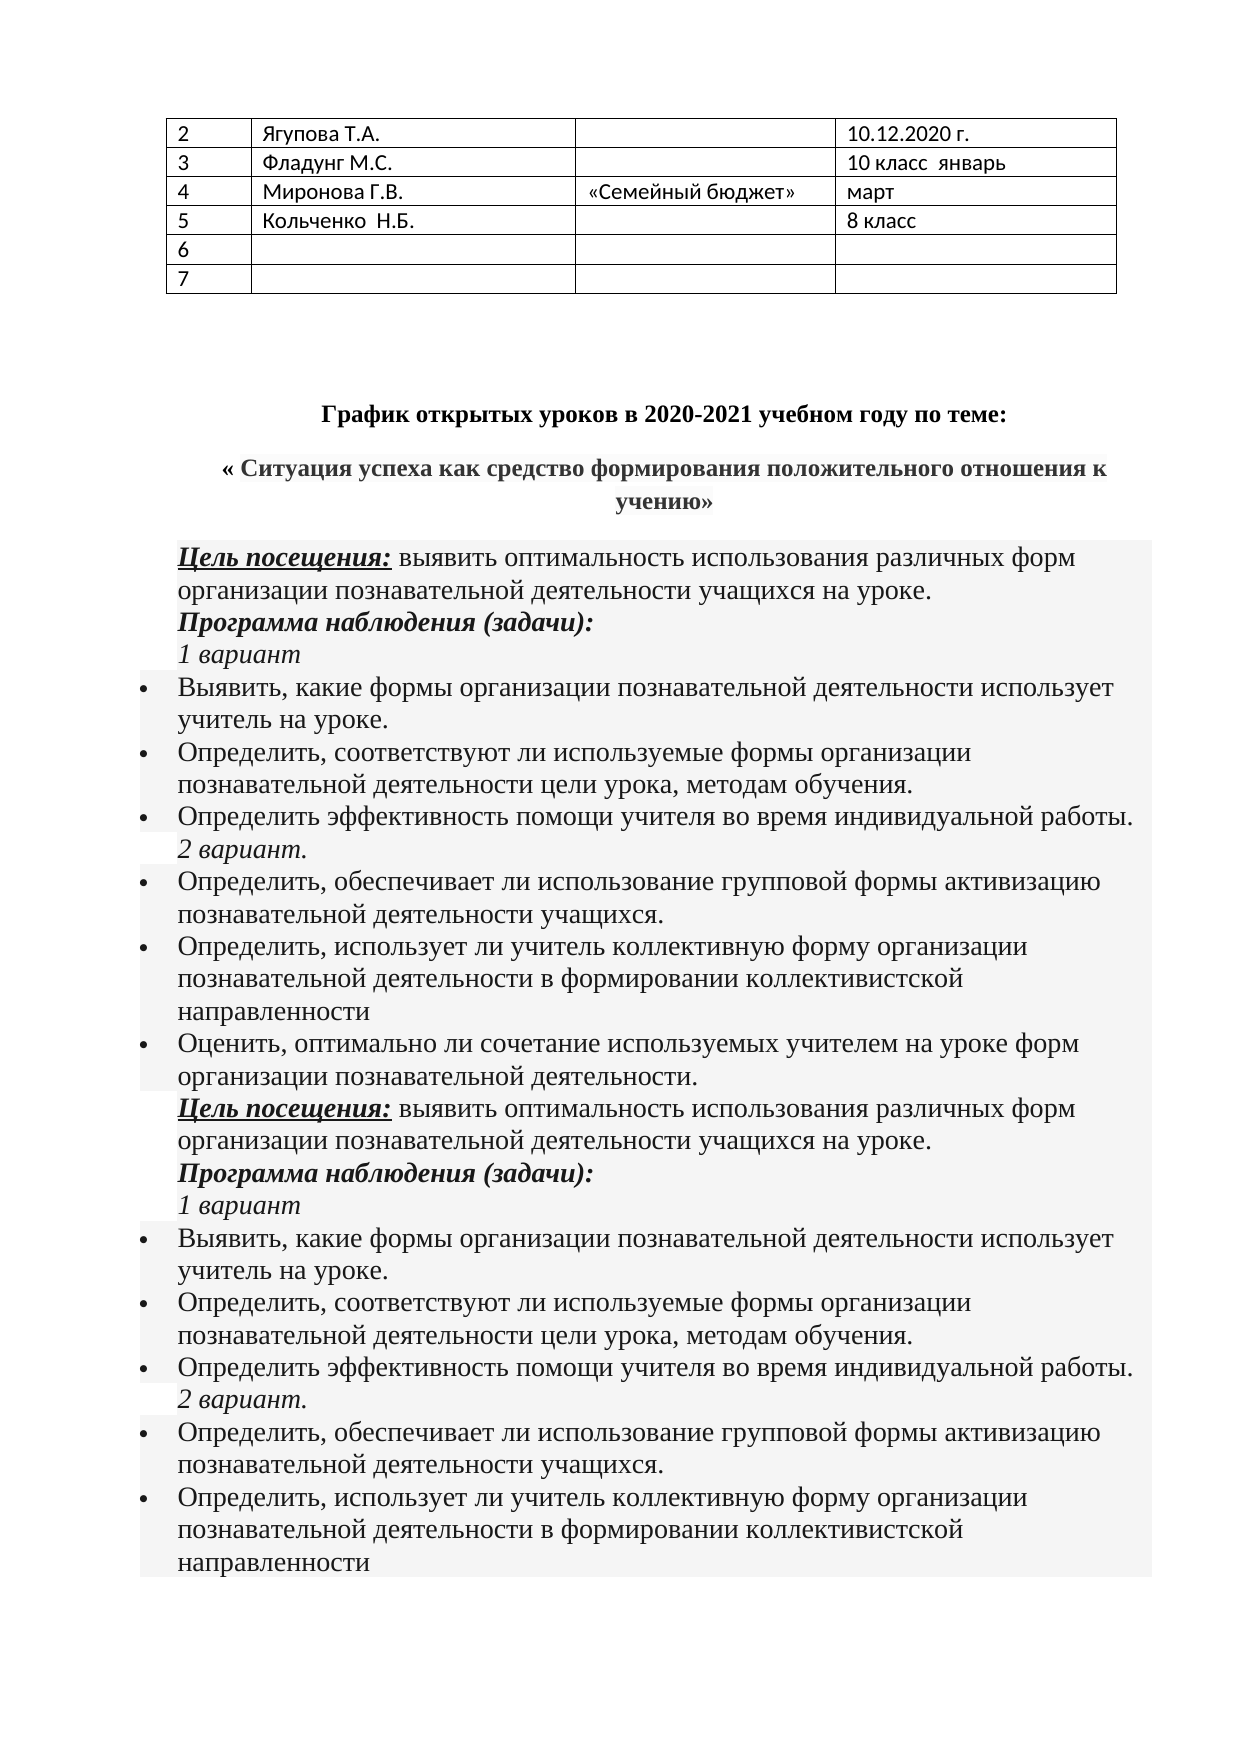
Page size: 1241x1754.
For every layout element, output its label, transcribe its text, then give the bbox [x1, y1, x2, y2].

table_cell 5 [167, 206, 251, 234]
table_cell Миронова Г.В. [252, 177, 575, 205]
table_cell [576, 148, 835, 176]
table_cell 4 [167, 177, 251, 205]
table_cell «Семейный бюджет» [576, 177, 835, 205]
text 2 вариант. [177, 1383, 1152, 1415]
text Цель посещения: выявить оптимальность использования различных форм организации познавательной деятельности учащихся на уроке. [177, 1091, 1152, 1156]
text Программа наблюдения (задачи): [177, 605, 1152, 637]
table_cell 8 класс [836, 206, 1116, 234]
table_cell [576, 206, 835, 234]
text 1 вариант [177, 1188, 1152, 1221]
table_cell 2 [167, 119, 251, 147]
table_cell [576, 265, 835, 292]
table_cell Фладунг М.С. [252, 148, 575, 176]
table_cell Кольченко Н.Б. [252, 206, 575, 234]
list Определить, соответствуют ли используемые формы организации познавательной деятельности цели урока, методам обучения. [140, 1285, 1152, 1350]
table_cell Ягупова Т.А. [252, 119, 575, 147]
table_cell [576, 235, 835, 263]
list Определить, использует ли учитель коллективную форму организации познавательной деятельности в формировании коллективистской направленности [140, 1480, 1152, 1577]
table_cell [576, 119, 835, 147]
list Определить, обеспечивает ли использование групповой формы активизацию познавательной деятельности учащихся. [140, 864, 1152, 929]
table_cell [836, 265, 1116, 292]
table_cell [836, 235, 1116, 263]
text 2 вариант. [177, 832, 1152, 864]
text График открытых уроков в 2020-2021 учебном году по теме: [177, 399, 1152, 428]
text 1 вариант [177, 637, 1152, 670]
list Выявить, какие формы организации познавательной деятельности использует учитель на уроке. [140, 670, 1152, 735]
text « Ситуация успеха как средство формирования положительного отношения к учению» [177, 453, 1152, 515]
list Определить, использует ли учитель коллективную форму организации познавательной деятельности в формировании коллективистской направленности [140, 929, 1152, 1026]
list Выявить, какие формы организации познавательной деятельности использует учитель на уроке. [140, 1221, 1152, 1285]
table_cell [252, 265, 575, 292]
table_cell март [836, 177, 1116, 205]
table_cell 3 [167, 148, 251, 176]
list Определить эффективность помощи учителя во время индивидуальной работы. [140, 1350, 1152, 1383]
text Программа наблюдения (задачи): [177, 1156, 1152, 1188]
text Цель посещения: выявить оптимальность использования различных форм организации познавательной деятельности учащихся на уроке. [177, 540, 1152, 605]
list Определить, обеспечивает ли использование групповой формы активизацию познавательной деятельности учащихся. [140, 1415, 1152, 1480]
table_cell [252, 235, 575, 263]
table_cell 10.12.2020 г. [836, 119, 1116, 147]
list Оценить, оптимально ли сочетание используемых учителем на уроке форм организации познавательной деятельности. [140, 1026, 1152, 1091]
table_cell 7 [167, 265, 251, 292]
list Определить эффективность помощи учителя во время индивидуальной работы. [140, 799, 1152, 832]
table_cell 6 [167, 235, 251, 263]
list Определить, соответствуют ли используемые формы организации познавательной деятельности цели урока, методам обучения. [140, 735, 1152, 799]
table_cell 10 класс январь [836, 148, 1116, 176]
